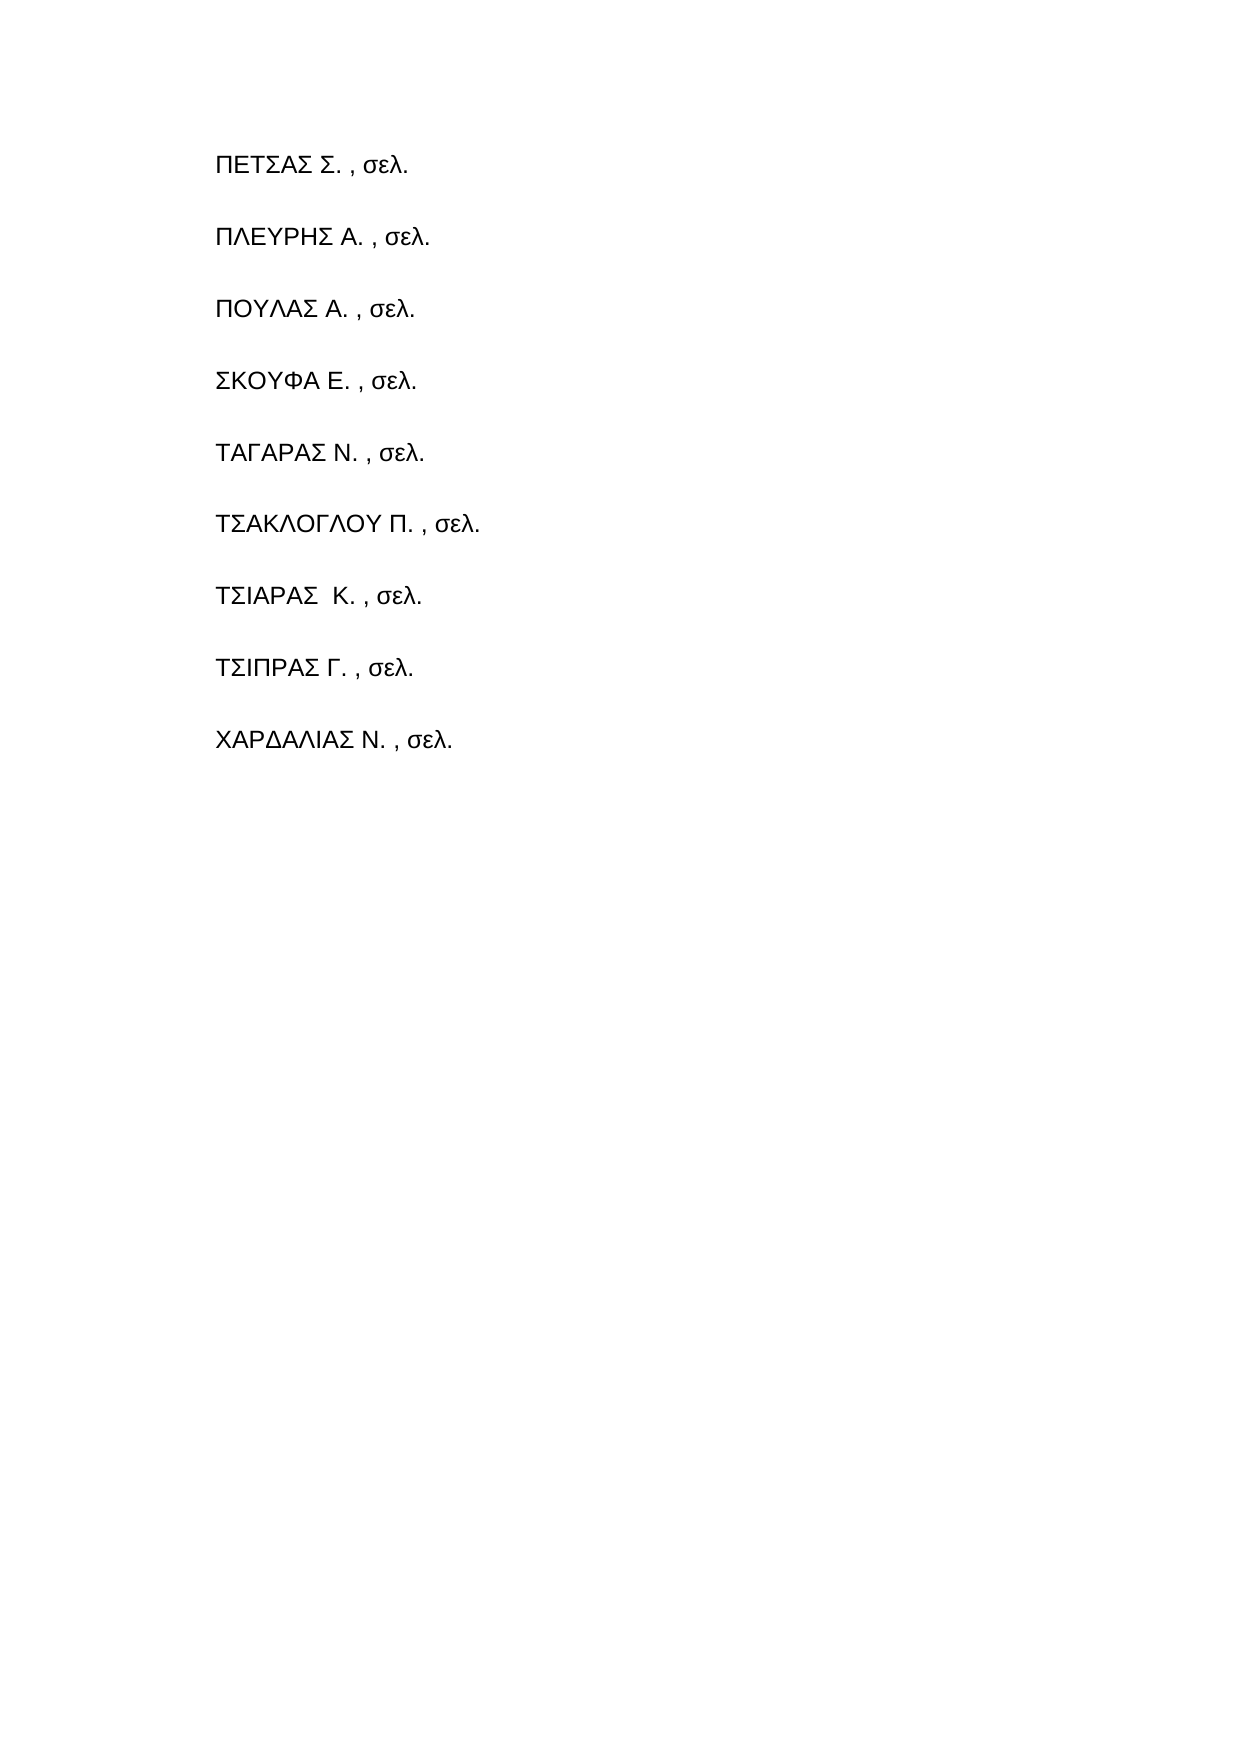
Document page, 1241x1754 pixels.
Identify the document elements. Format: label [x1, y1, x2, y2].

text [187, 150, 1053, 754]
